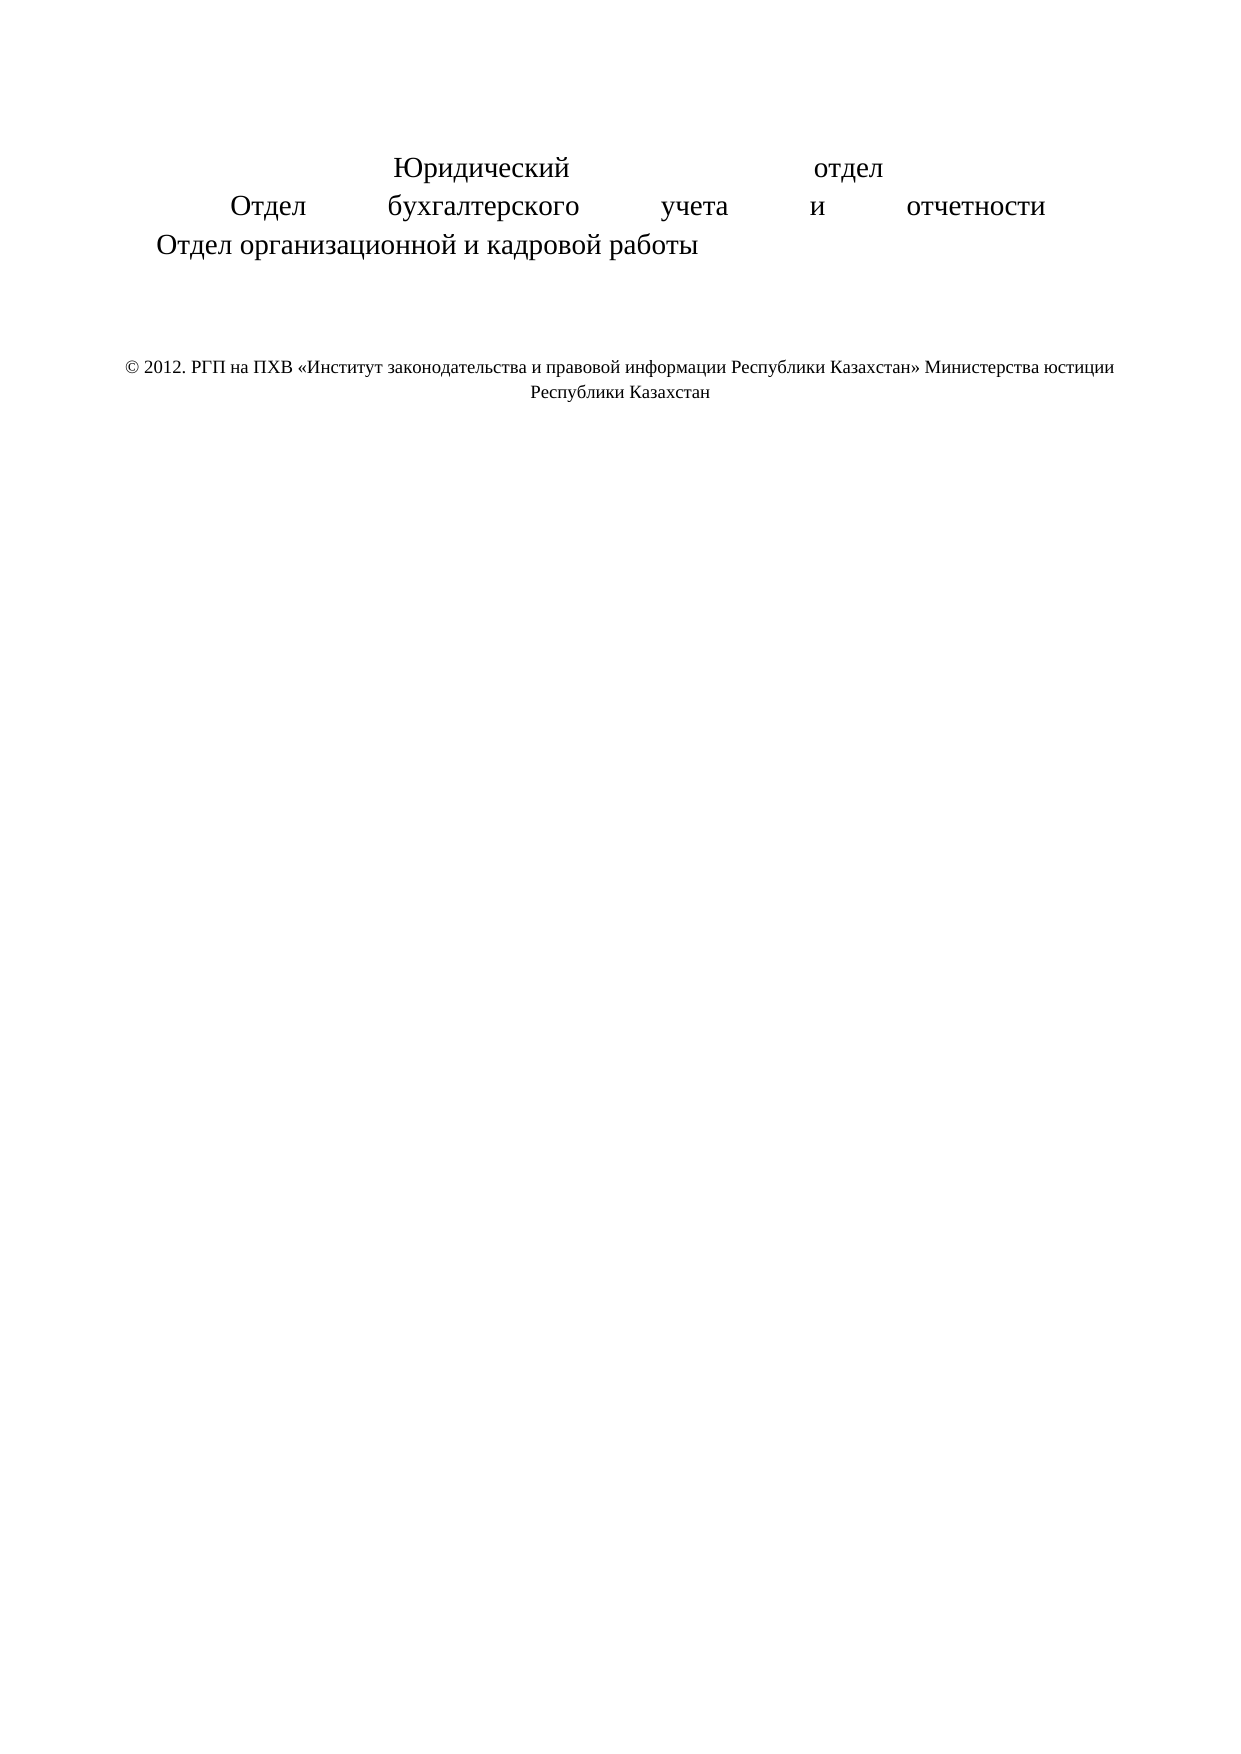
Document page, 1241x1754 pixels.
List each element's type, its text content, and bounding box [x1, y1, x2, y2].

text © 2012. РГП на ПХВ «Институт законодательства и правовой информации Республики Казахстан» Министерства юстиции Республики Казахстан [112, 356, 1128, 403]
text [112, 150, 1128, 261]
